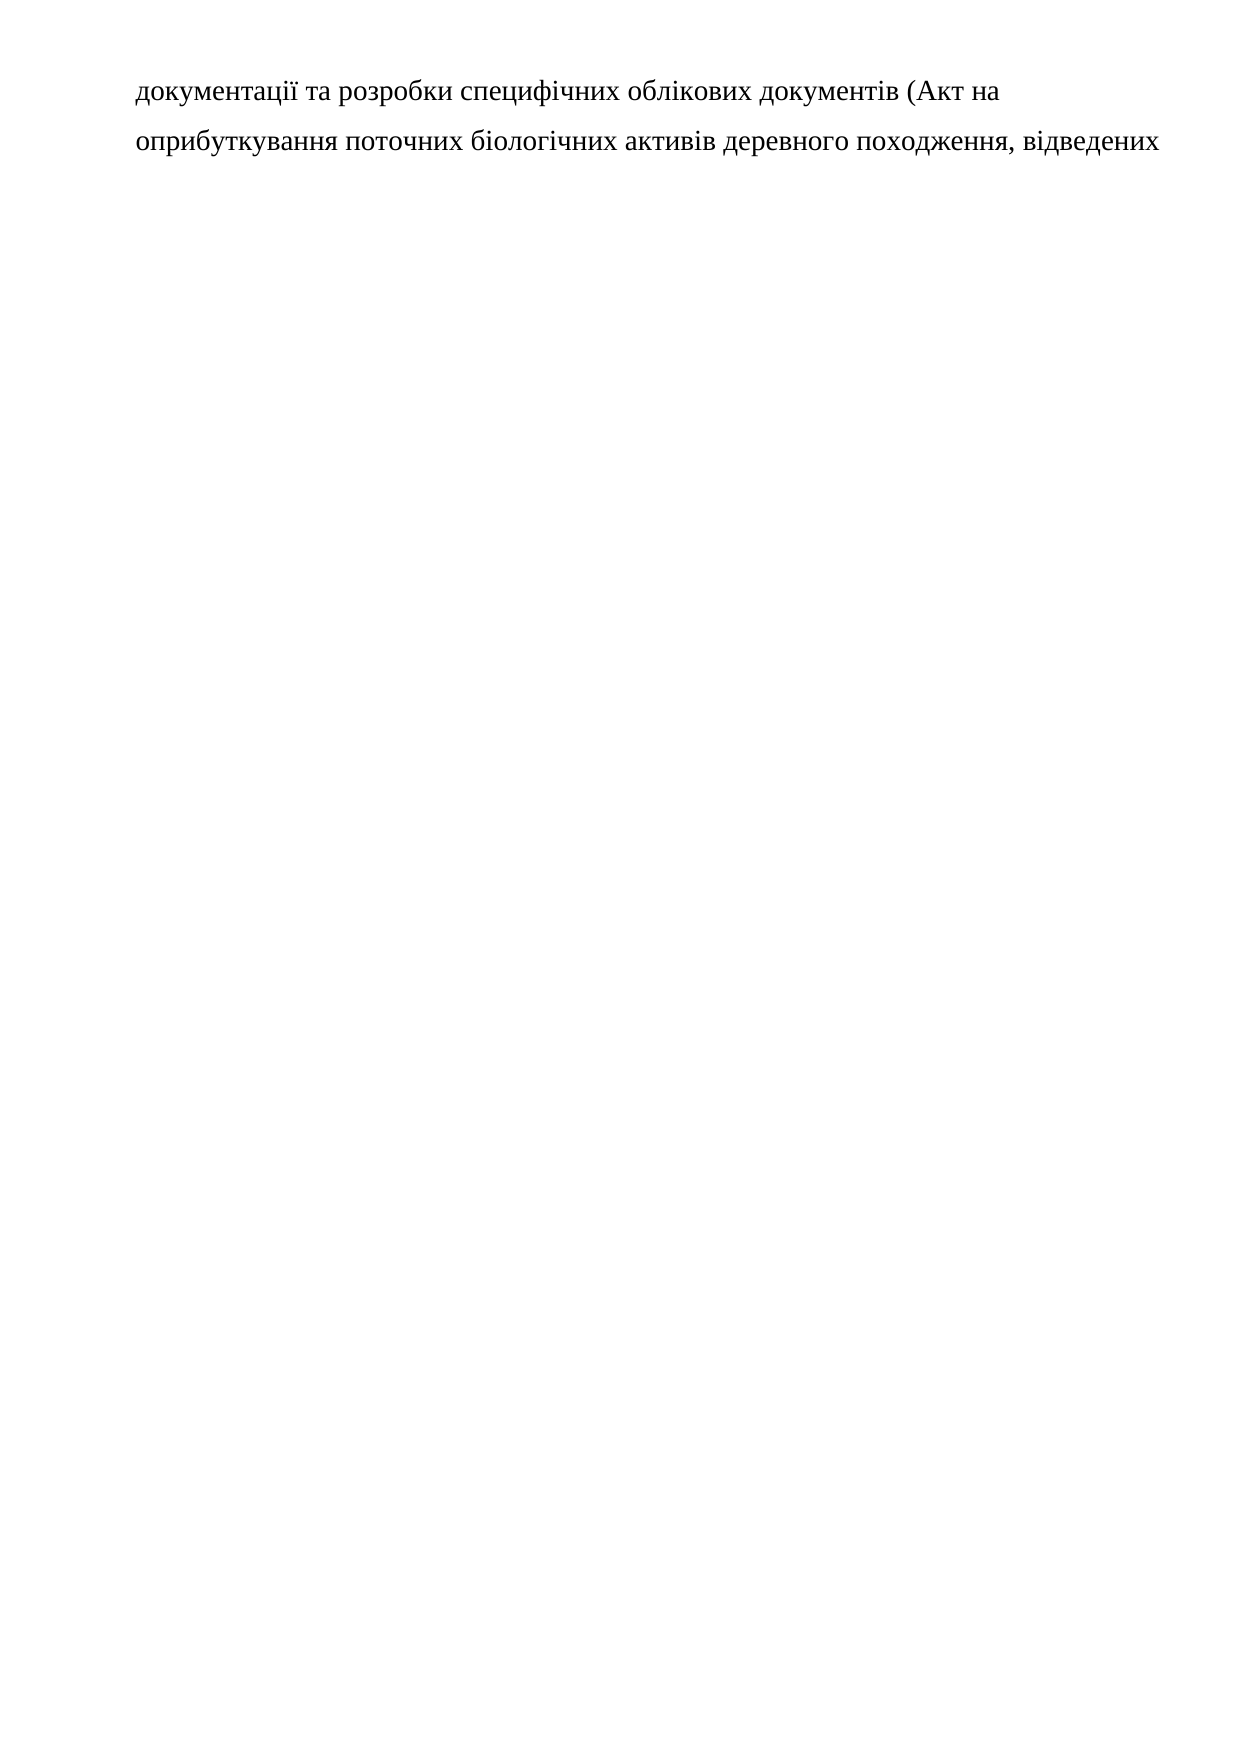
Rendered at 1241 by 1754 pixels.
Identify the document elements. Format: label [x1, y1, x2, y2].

list [135, 73, 1181, 157]
